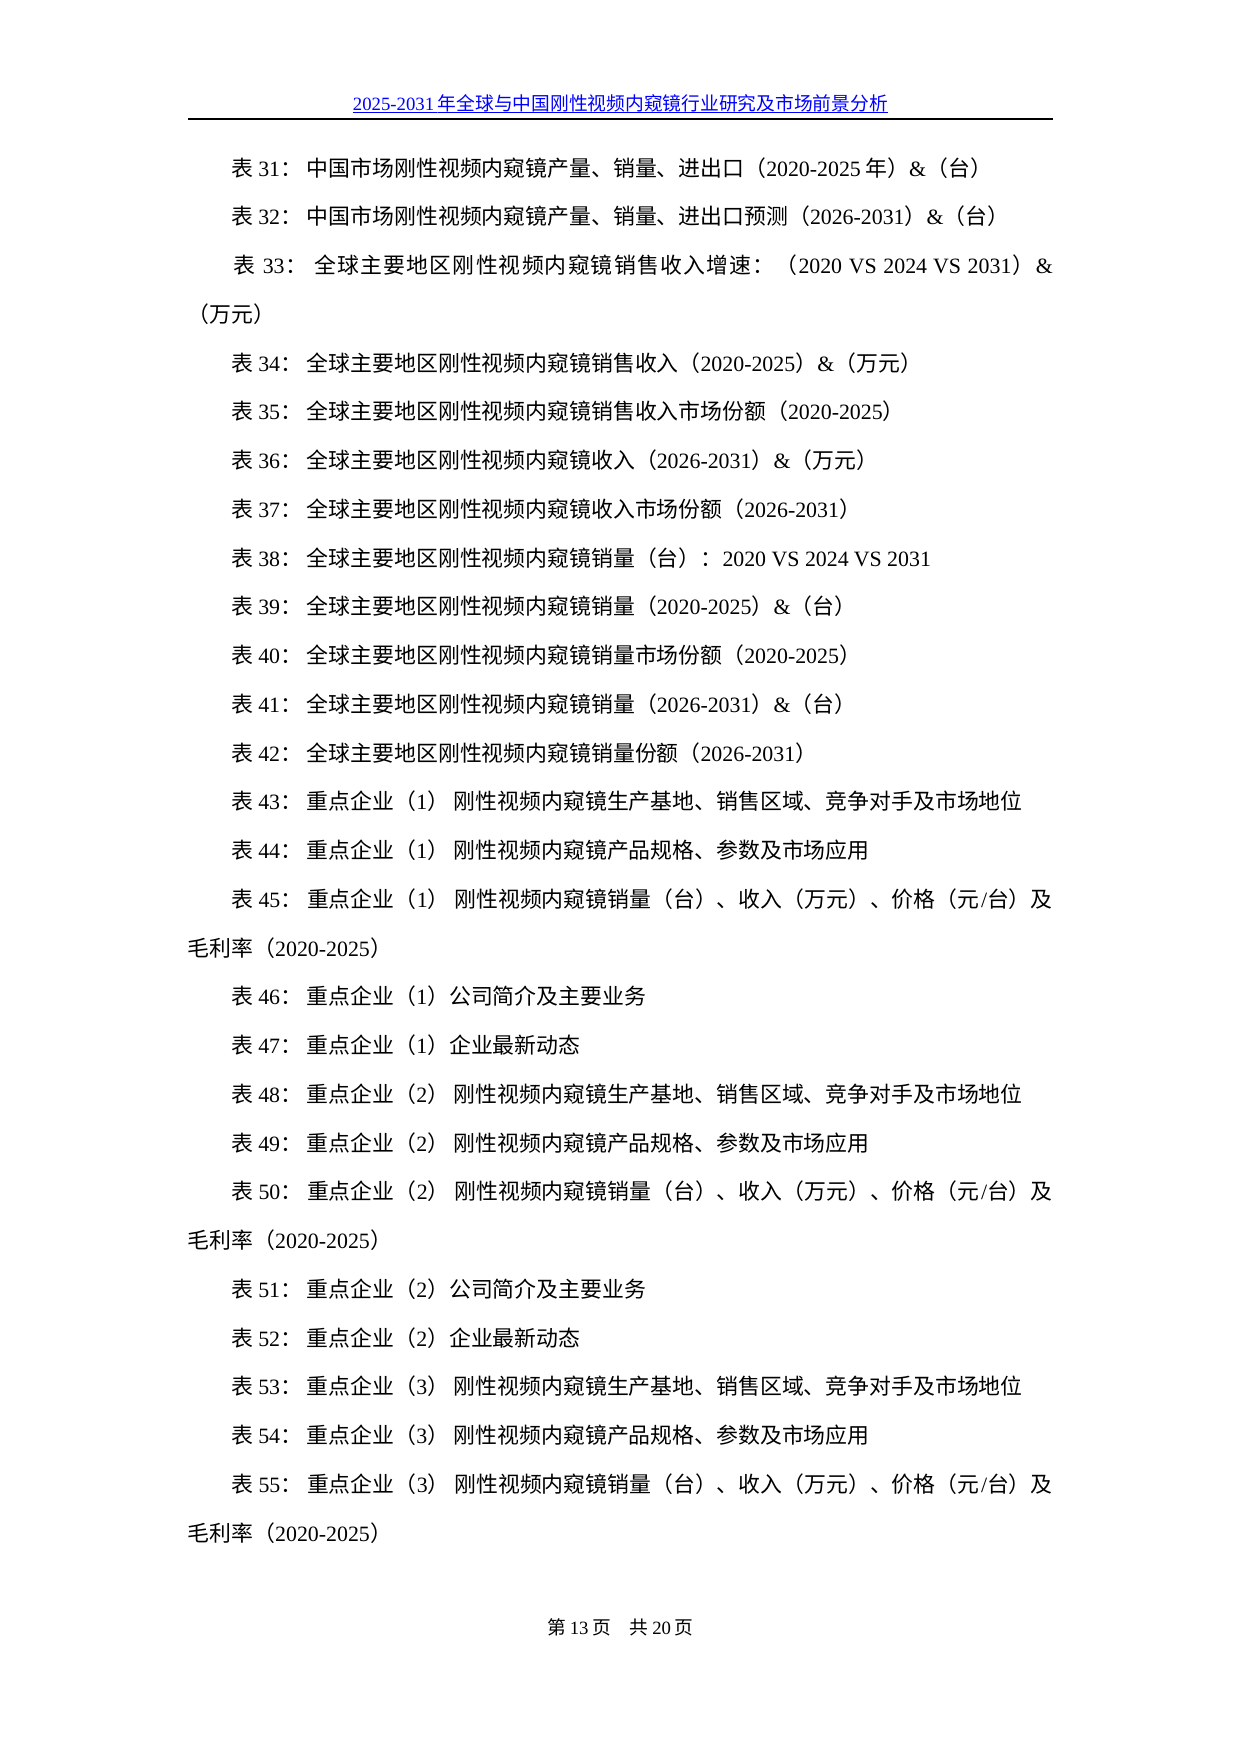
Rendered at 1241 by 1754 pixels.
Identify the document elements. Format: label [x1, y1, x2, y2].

text [187, 150, 1053, 1548]
